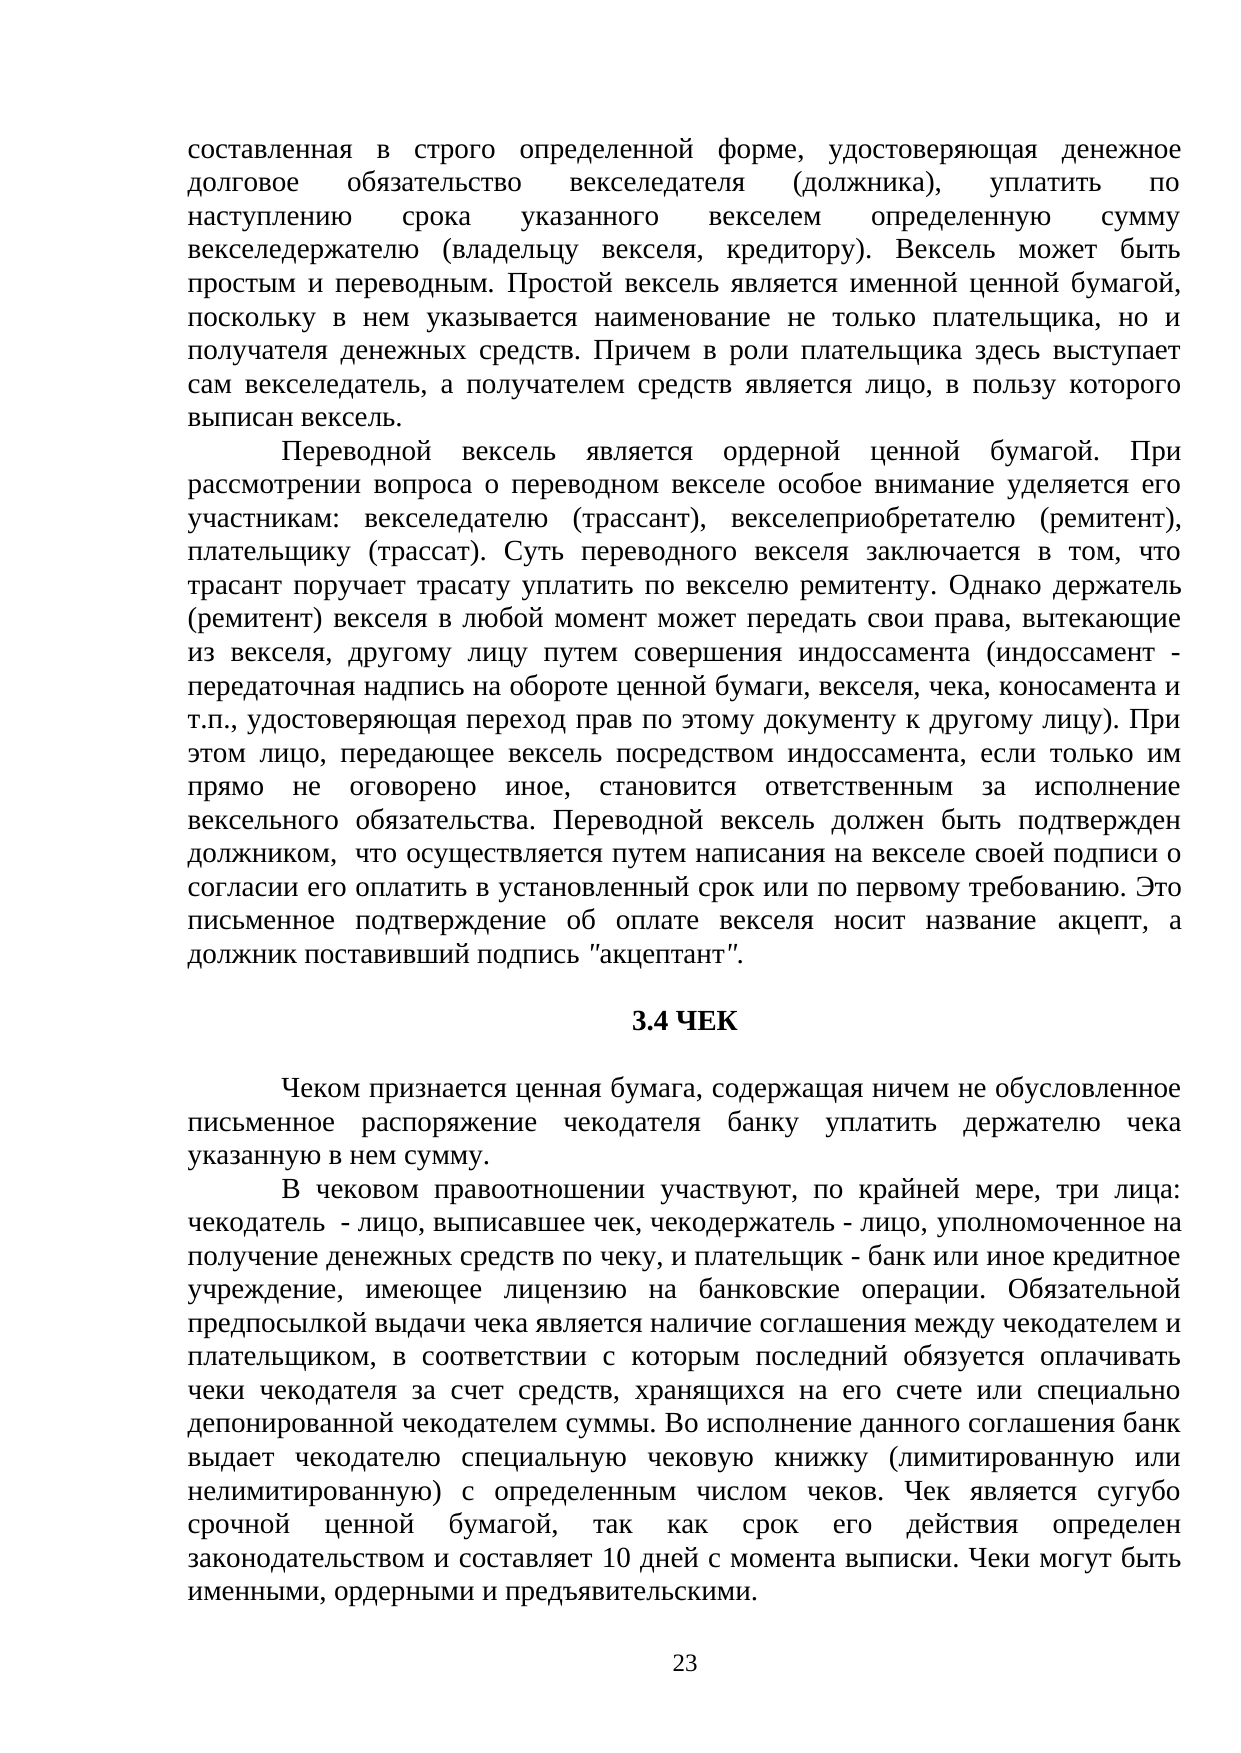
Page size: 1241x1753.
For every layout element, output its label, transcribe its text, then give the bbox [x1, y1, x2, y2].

text 3.4 ЧЕК [187, 1003, 1182, 1037]
text Переводной вексель является ордерной ценной бумагой. При рассмотрении вопроса о переводном векселе особое внимание уделяется его участникам: векселедателю (трассант), векселеприобретателю (ремитент), плательщику (трассат). Суть переводного векселя заключается в том, что трасант поручает трасату уплатить по векселю ремитенту. Однако держатель (ремитент) векселя в любой момент может передать свои права, вытекающие из векселя, другому лицу путем совершения индоссамента (индоссамент -передаточная надпись на обороте ценной бумаги, векселя, чека, коносамента и т.п., удостоверяющая переход прав по этому документу к другому лицу). При этом лицо, передающее вексель посредством индоссамента, если только им прямо не оговорено иное, становится ответственным за исполнение вексельного обязательства. Переводной вексель должен быть подтвержден должником, что осуществляется путем написания на векселе своей подписи о согласии его оплатить в установленный срок или по первому требованию. Это письменное подтверждение об оплате векселя носит название акцепт, а должник поставивший подпись "акцептант". [187, 433, 1182, 969]
text Чеком признается ценная бумага, содержащая ничем не обусловленное письменное распоряжение чекодателя банку уплатить держателю чека указанную в нем сумму. [187, 1070, 1182, 1171]
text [187, 131, 1182, 433]
text В чековом правоотношении участвуют, по крайней мере, три лица: чекодатель - лицо, выписавшее чек, чекодержатель - лицо, уполномоченное на получение денежных средств по чеку, и плательщик - банк или иное кредитное учреждение, имеющее лицензию на банковские операции. Обязательной предпосылкой выдачи чека является наличие соглашения между чекодателем и плательщиком, в соответствии с которым последний обязуется оплачивать чеки чекодателя за счет средств, хранящихся на его счете или специально депонированной чекодателем суммы. Во исполнение данного соглашения банк выдает чекодателю специальную чековую книжку (лимитированную или нелимитированную) с определенным числом чеков. Чек является сугубо срочной ценной бумагой, так как срок его действия определен законодательством и составляет 10 дней с момента выписки. Чеки могут быть именными, ордерными и предъявительскими. [187, 1171, 1182, 1607]
